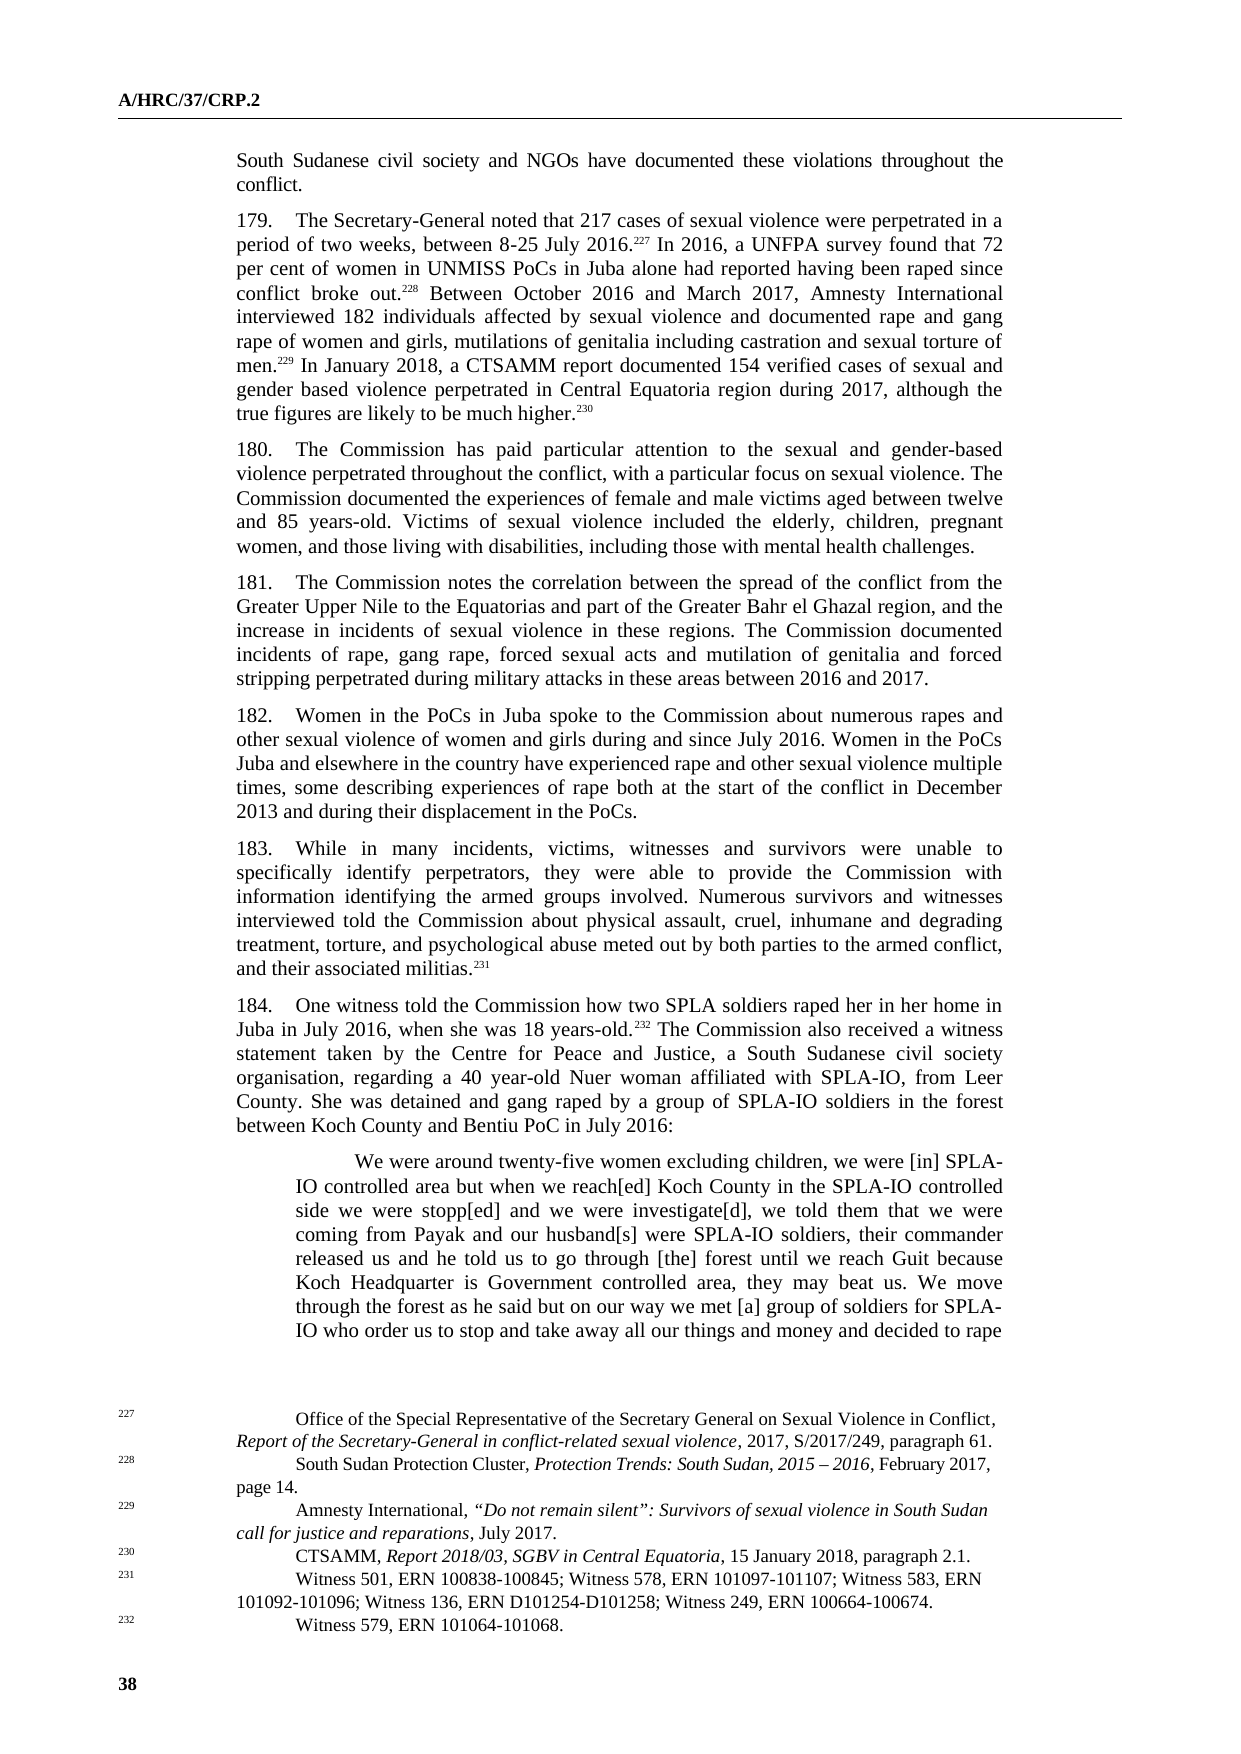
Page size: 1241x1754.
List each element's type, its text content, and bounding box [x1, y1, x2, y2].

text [295, 1149, 1004, 1342]
text 182. Women in the PoCs in Juba spoke to the Commission about numerous rapes and other sexual violence of women and girls during and since July 2016. Women in the PoCs Juba and elsewhere in the country have experienced rape and other sexual violence multiple times, some describing experiences of rape both at the start of the conflict in December 2013 and during their displacement in the PoCs. [236, 703, 1004, 823]
text 184. One witness told the Commission how two SPLA soldiers raped her in her home in Juba in July 2016, when she was 18 years-old. The Commission also received a witness statement taken by the Centre for Peace and Justice, a South Sudanese civil society organisation, regarding a 40 year-old Nuer woman affiliated with SPLA-IO, from Leer County. She was detained and gang raped by a group of SPLA-IO soldiers in the forest between Koch County and Bentiu PoC in July 2016: [236, 993, 1004, 1137]
text 178. As the conflict enters its fifth year, rape and other forms of sexual violence remain a central feature of the conflict. While comprehensive statistics on conflict-related sexual violence in South Sudan are not available, the AU Commission of Inquiry, the OHCHR Assessment Mission, UNMISS, Amnesty International, Human Rights Watch and a number of South Sudanese civil society and NGOs have documented these violations throughout the conflict. [236, 148, 1004, 196]
text 180. The Commission has paid particular attention to the sexual and gender-based violence perpetrated throughout the conflict, with a particular focus on sexual violence. The Commission documented the experiences of female and male victims aged between twelve and 85 years-old. Victims of sexual violence included the elderly, children, pregnant women, and those living with disabilities, including those with mental health challenges. [236, 437, 1004, 558]
text 183. While in many incidents, victims, witnesses and survivors were unable to specifically identify perpetrators, they were able to provide the Commission with information identifying the armed groups involved. Numerous survivors and witnesses interviewed told the Commission about physical assault, cruel, inhumane and degrading treatment, torture, and psychological abuse meted out by both parties to the armed conflict, and their associated militias. [236, 836, 1004, 980]
text 179. The Secretary-General noted that 217 cases of sexual violence were perpetrated in a period of two weeks, between 8-25 July 2016. In 2016, a UNFPA survey found that 72 per cent of women in UNMISS PoCs in Juba alone had reported having been raped since conflict broke out. Between October 2016 and March 2017, Amnesty International interviewed 182 individuals affected by sexual violence and documented rape and gang rape of women and girls, mutilations of genitalia including castration and sexual torture of men. In January 2018, a CTSAMM report documented 154 verified cases of sexual and gender based violence perpetrated in Central Equatoria region during 2017, although the true figures are likely to be much higher. [236, 208, 1004, 425]
text 181. The Commission notes the correlation between the spread of the conflict from the Greater Upper Nile to the Equatorias and part of the Greater Bahr el Ghazal region, and the increase in incidents of sexual violence in these regions. The Commission documented incidents of rape, gang rape, forced sexual acts and mutilation of genitalia and forced stripping perpetrated during military attacks in these areas between 2016 and 2017. [236, 570, 1004, 690]
